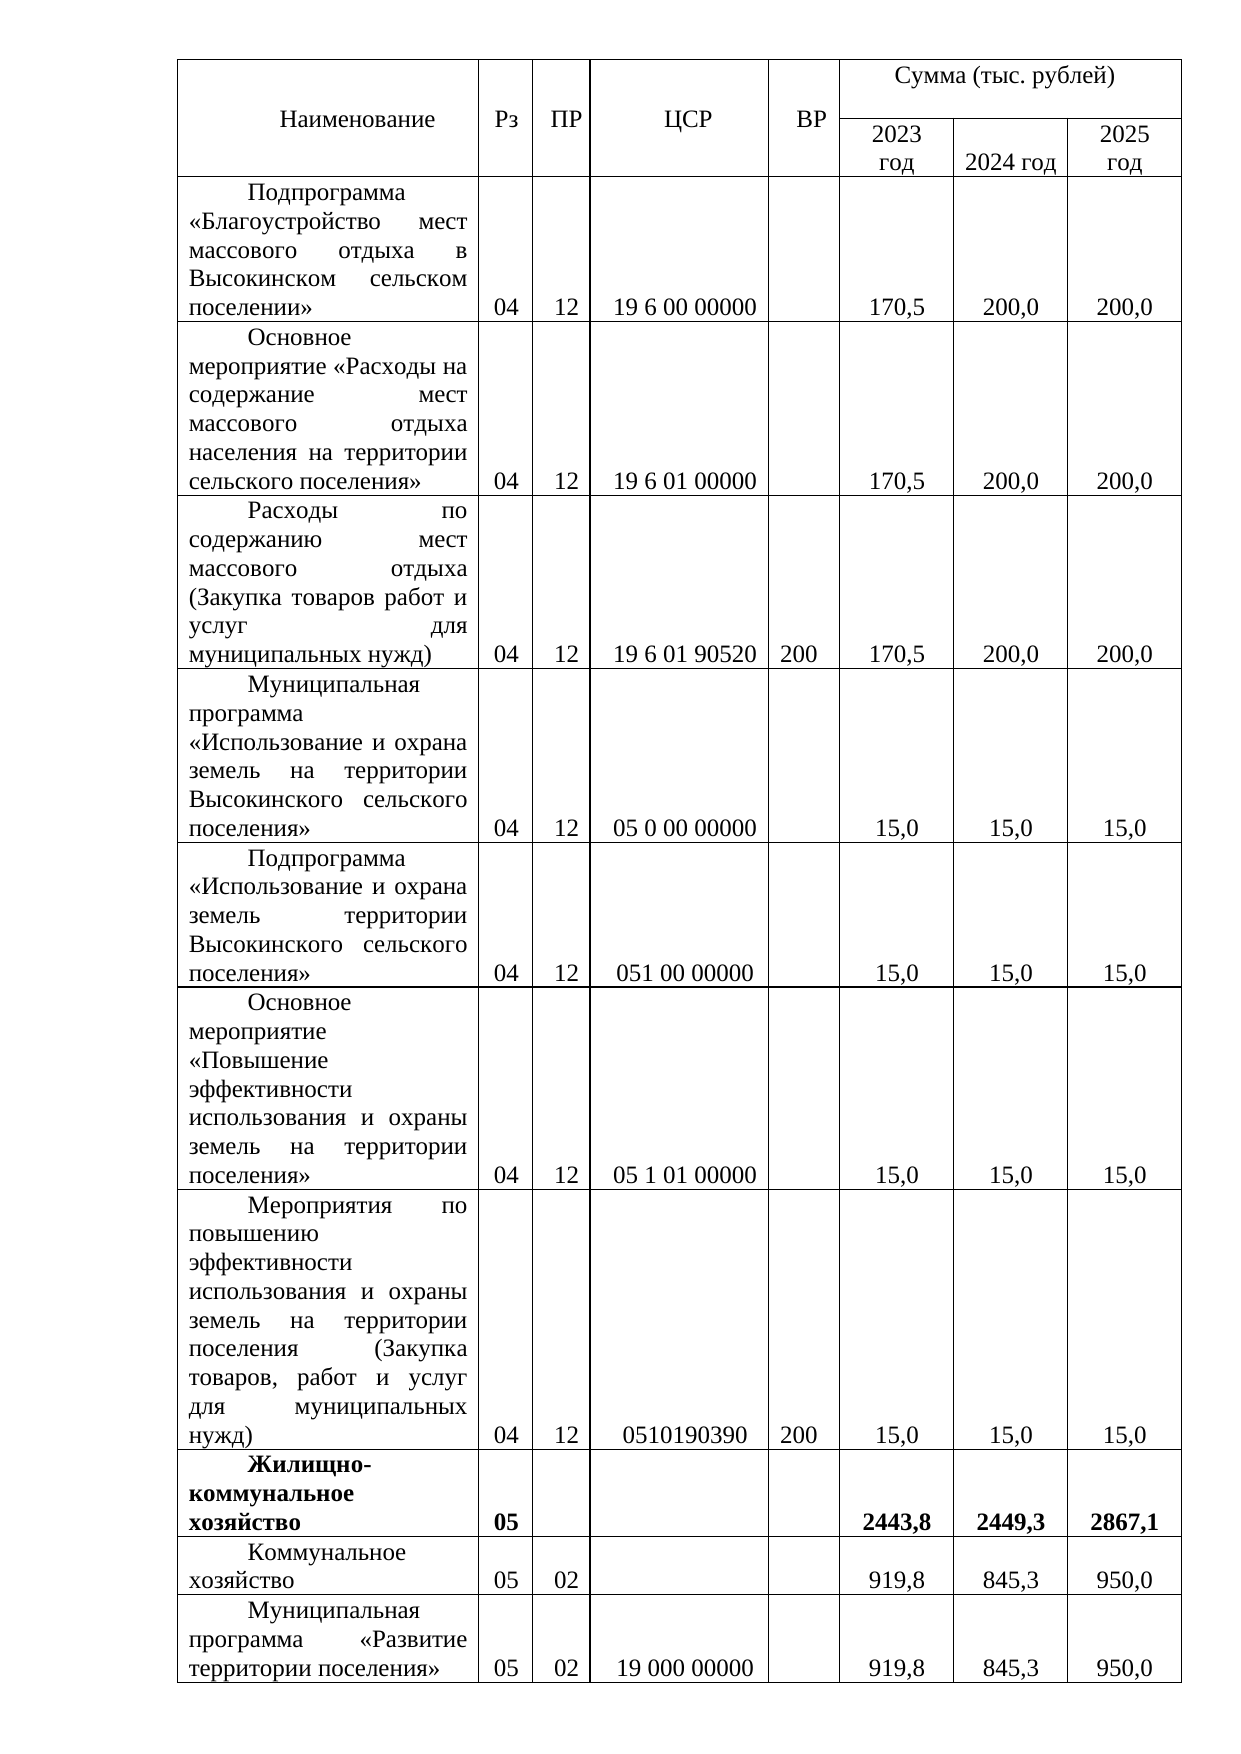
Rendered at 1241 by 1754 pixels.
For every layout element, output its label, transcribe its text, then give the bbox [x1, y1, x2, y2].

table_cell 12 [533, 177, 589, 321]
table_cell 15,0 [954, 988, 1067, 1189]
table_cell 200 [769, 496, 839, 668]
table_cell 12 [533, 988, 589, 1189]
table_header ЦСР [591, 60, 768, 176]
table_cell 12 [533, 496, 589, 668]
table_cell [769, 177, 839, 321]
table_cell 05 [479, 1537, 532, 1594]
table_cell 04 [479, 843, 532, 986]
table_cell Основное мероприятие «Расходы на содержание мест массового отдыха населения на территории сельского поселения» [178, 322, 478, 494]
table_cell [591, 1537, 768, 1594]
table_cell 200,0 [954, 322, 1067, 494]
table_cell 2023 год [840, 119, 953, 176]
table_cell 200 [769, 1190, 839, 1448]
table_cell 15,0 [840, 988, 953, 1189]
table_cell 200,0 [954, 177, 1067, 321]
table_cell 05 [479, 1595, 532, 1682]
table_cell 170,5 [840, 496, 953, 668]
table_cell 15,0 [1068, 843, 1181, 986]
table_cell 15,0 [1068, 988, 1181, 1189]
table_cell 170,5 [840, 177, 953, 321]
table_cell [769, 988, 839, 1189]
table_cell 950,0 [1068, 1595, 1181, 1682]
table_cell [769, 322, 839, 494]
table_cell 12 [533, 843, 589, 986]
table_cell 845,3 [954, 1537, 1067, 1594]
table_cell Коммунальное хозяйство [178, 1537, 478, 1594]
table_cell 19 6 01 00000 [591, 322, 768, 494]
table_cell 200,0 [1068, 177, 1181, 321]
table_cell 051 00 00000 [591, 843, 768, 986]
table_cell [769, 1537, 839, 1594]
table_header ВР [769, 60, 839, 176]
table_cell Расходы по содержанию мест массового отдыха (Закупка товаров работ и услуг для муниципальных нужд) [178, 496, 478, 668]
table_header Сумма (тыс. рублей) [840, 60, 1181, 118]
table_cell 04 [479, 322, 532, 494]
table_cell 15,0 [840, 1190, 953, 1448]
table_cell [591, 1450, 768, 1536]
table_cell [769, 1450, 839, 1536]
table_cell 919,8 [840, 1537, 953, 1594]
table_cell 19 6 01 90520 [591, 496, 768, 668]
table_cell Мероприятия по повышению эффективности использования и охраны земель на территории поселения (Закупка товаров, работ и услуг для муниципальных нужд) [178, 1190, 478, 1448]
table_cell 15,0 [1068, 669, 1181, 842]
table_cell 2024 год [954, 119, 1067, 176]
table_cell 170,5 [840, 322, 953, 494]
table_cell 15,0 [954, 1190, 1067, 1448]
table_cell 15,0 [1068, 1190, 1181, 1448]
table_cell 19 000 00000 [591, 1595, 768, 1682]
table_cell 2025 год [1068, 119, 1181, 176]
table_cell [769, 1595, 839, 1682]
table_cell 2449,3 [954, 1450, 1067, 1536]
table_cell 04 [479, 988, 532, 1189]
table_cell 15,0 [840, 669, 953, 842]
table_cell 845,3 [954, 1595, 1067, 1682]
table_cell 05 [479, 1450, 532, 1536]
table_cell 15,0 [954, 669, 1067, 842]
table_cell 200,0 [1068, 496, 1181, 668]
table_header Рз [479, 60, 532, 176]
table_cell Основное мероприятие «Повышение эффективности использования и охраны земель на территории поселения» [178, 988, 478, 1189]
table_cell 2443,8 [840, 1450, 953, 1536]
table_cell 950,0 [1068, 1537, 1181, 1594]
table_cell 0510190390 [591, 1190, 768, 1448]
table_cell 04 [479, 177, 532, 321]
table_cell [769, 843, 839, 986]
table_cell 12 [533, 322, 589, 494]
table_cell 05 0 00 00000 [591, 669, 768, 842]
table_header Наименование [178, 60, 478, 176]
table_cell 919,8 [840, 1595, 953, 1682]
table_cell 12 [533, 669, 589, 842]
table_cell 02 [533, 1537, 589, 1594]
table_cell 15,0 [954, 843, 1067, 986]
table_header ПР [533, 60, 589, 176]
table_cell 02 [533, 1595, 589, 1682]
table_cell 200,0 [954, 496, 1067, 668]
table_cell 15,0 [840, 843, 953, 986]
table_cell 04 [479, 669, 532, 842]
table_cell 04 [479, 496, 532, 668]
table_cell Муниципальная программа «Развитие территории поселения» [178, 1595, 478, 1682]
table_cell Жилищно-коммунальное хозяйство [178, 1450, 478, 1536]
table_cell 2867,1 [1068, 1450, 1181, 1536]
table_cell 05 1 01 00000 [591, 988, 768, 1189]
table_cell Подпрограмма «Использование и охрана земель территории Высокинского сельского поселения» [178, 843, 478, 986]
table_cell [769, 669, 839, 842]
table_cell 19 6 00 00000 [591, 177, 768, 321]
table_cell Муниципальная программа «Использование и охрана земель на территории Высокинского сельского поселения» [178, 669, 478, 842]
table_cell 12 [533, 1190, 589, 1448]
table_cell [533, 1450, 589, 1536]
table_cell 200,0 [1068, 322, 1181, 494]
table_cell Подпрограмма «Благоустройство мест массового отдыха в Высокинском сельском поселении» [178, 177, 478, 321]
table_cell 04 [479, 1190, 532, 1448]
